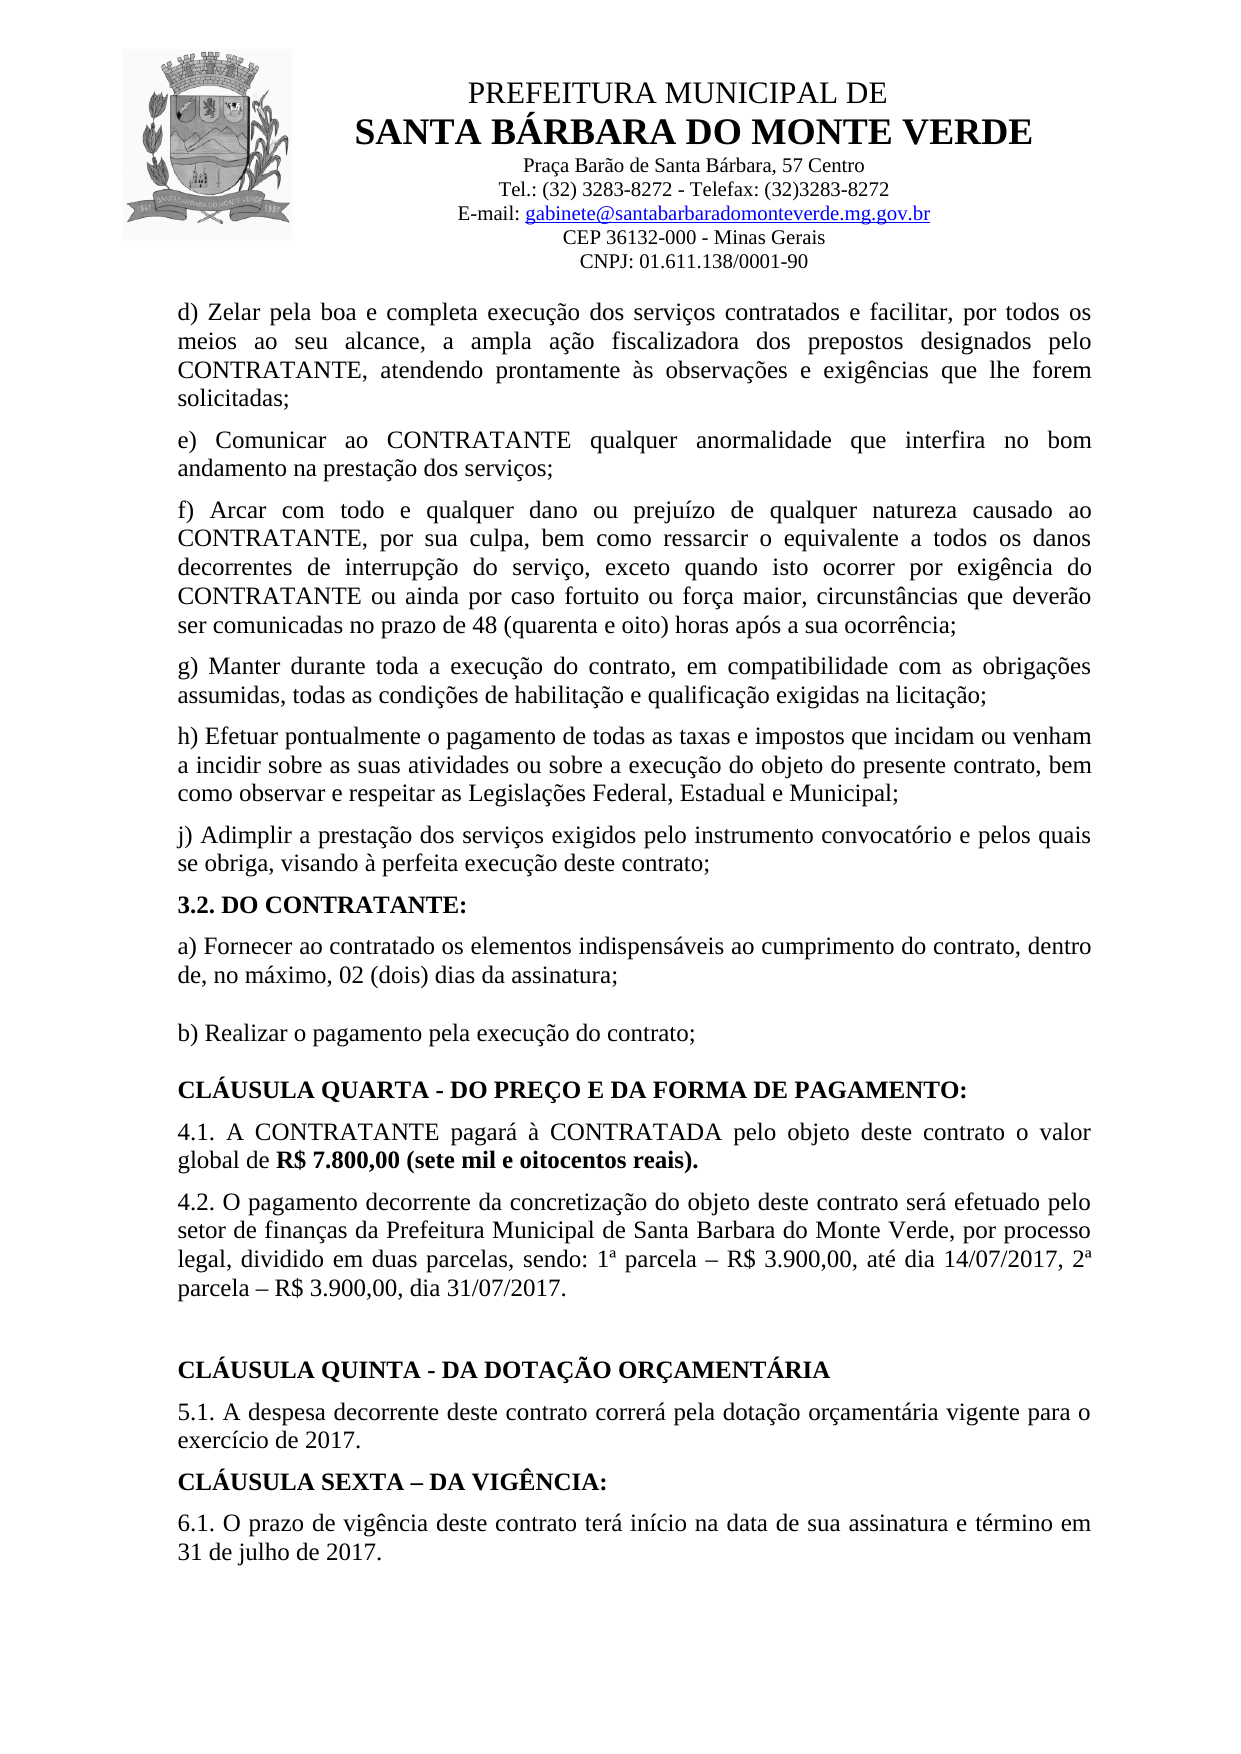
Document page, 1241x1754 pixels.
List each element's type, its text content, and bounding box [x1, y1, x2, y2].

text 6.1. O prazo de vigência deste contrato terá início na data de sua assinatura e término em 31 de julho de 2017. [177, 1508, 1092, 1566]
text 4.1. A CONTRATANTE pagará à CONTRATADA pelo objeto deste contrato o valor global de R$ 7.800,00 (sete mil e oitocentos reais). [177, 1117, 1092, 1174]
text d) Zelar pela boa e completa execução dos serviços contratados e facilitar, por todos os meios ao seu alcance, a ampla ação fiscalizadora dos prepostos designados pelo CONTRATANTE, atendendo prontamente às observações e exigências que lhe forem solicitadas; [177, 297, 1092, 412]
text j) Adimplir a prestação dos serviços exigidos pelo instrumento convocatório e pelos quais se obriga, visando à perfeita execução deste contrato; [177, 820, 1092, 877]
text e) Comunicar ao CONTRATANTE qualquer anormalidade que interfira no bom andamento na prestação dos serviços; [177, 425, 1092, 482]
text 4.2. O pagamento decorrente da concretização do objeto deste contrato será efetuado pelo setor de finanças da Prefeitura Municipal de Santa Barbara do Monte Verde, por processo legal, dividido em duas parcelas, sendo: 1ª parcela – R$ 3.900,00, até dia 14/07/2017, 2ª parcela – R$ 3.900,00, dia 31/07/2017. [177, 1187, 1092, 1302]
text CLÁUSULA SEXTA – DA VIGÊNCIA: [177, 1467, 1092, 1496]
text h) Efetuar pontualmente o pagamento de todas as taxas e impostos que incidam ou venham a incidir sobre as suas atividades ou sobre a execução do objeto do presente contrato, bem como observar e respeitar as Legislações Federal, Estadual e Municipal; [177, 721, 1092, 807]
text b) Realizar o pagamento pela execução do contrato; [177, 1018, 1092, 1046]
text CLÁUSULA QUARTA - DO PREÇO E DA FORMA DE PAGAMENTO: [177, 1076, 1092, 1104]
text g) Manter durante toda a execução do contrato, em compatibilidade com as obrigações assumidas, todas as condições de habilitação e qualificação exigidas na licitação; [177, 651, 1092, 708]
text CLÁUSULA QUINTA - DA DOTAÇÃO ORÇAMENTÁRIA [177, 1356, 1092, 1384]
text f) Arcar com todo e qualquer dano ou prejuízo de qualquer natureza causado ao CONTRATANTE, por sua culpa, bem como ressarcir o equivalente a todos os danos decorrentes de interrupção do serviço, exceto quando isto ocorrer por exigência do CONTRATANTE ou ainda por caso fortuito ou força maior, circunstâncias que deverão ser comunicadas no prazo de 48 (quarenta e oito) horas após a sua ocorrência; [177, 495, 1092, 638]
text 5.1. A despesa decorrente deste contrato correrá pela dotação orçamentária vigente para o exercício de 2017. [177, 1397, 1092, 1454]
text 3.2. DO CONTRATANTE: [177, 890, 1092, 918]
text a) Fornecer ao contratado os elementos indispensáveis ao cumprimento do contrato, dentro de, no máximo, 02 (dois) dias da assinatura; [177, 931, 1092, 988]
